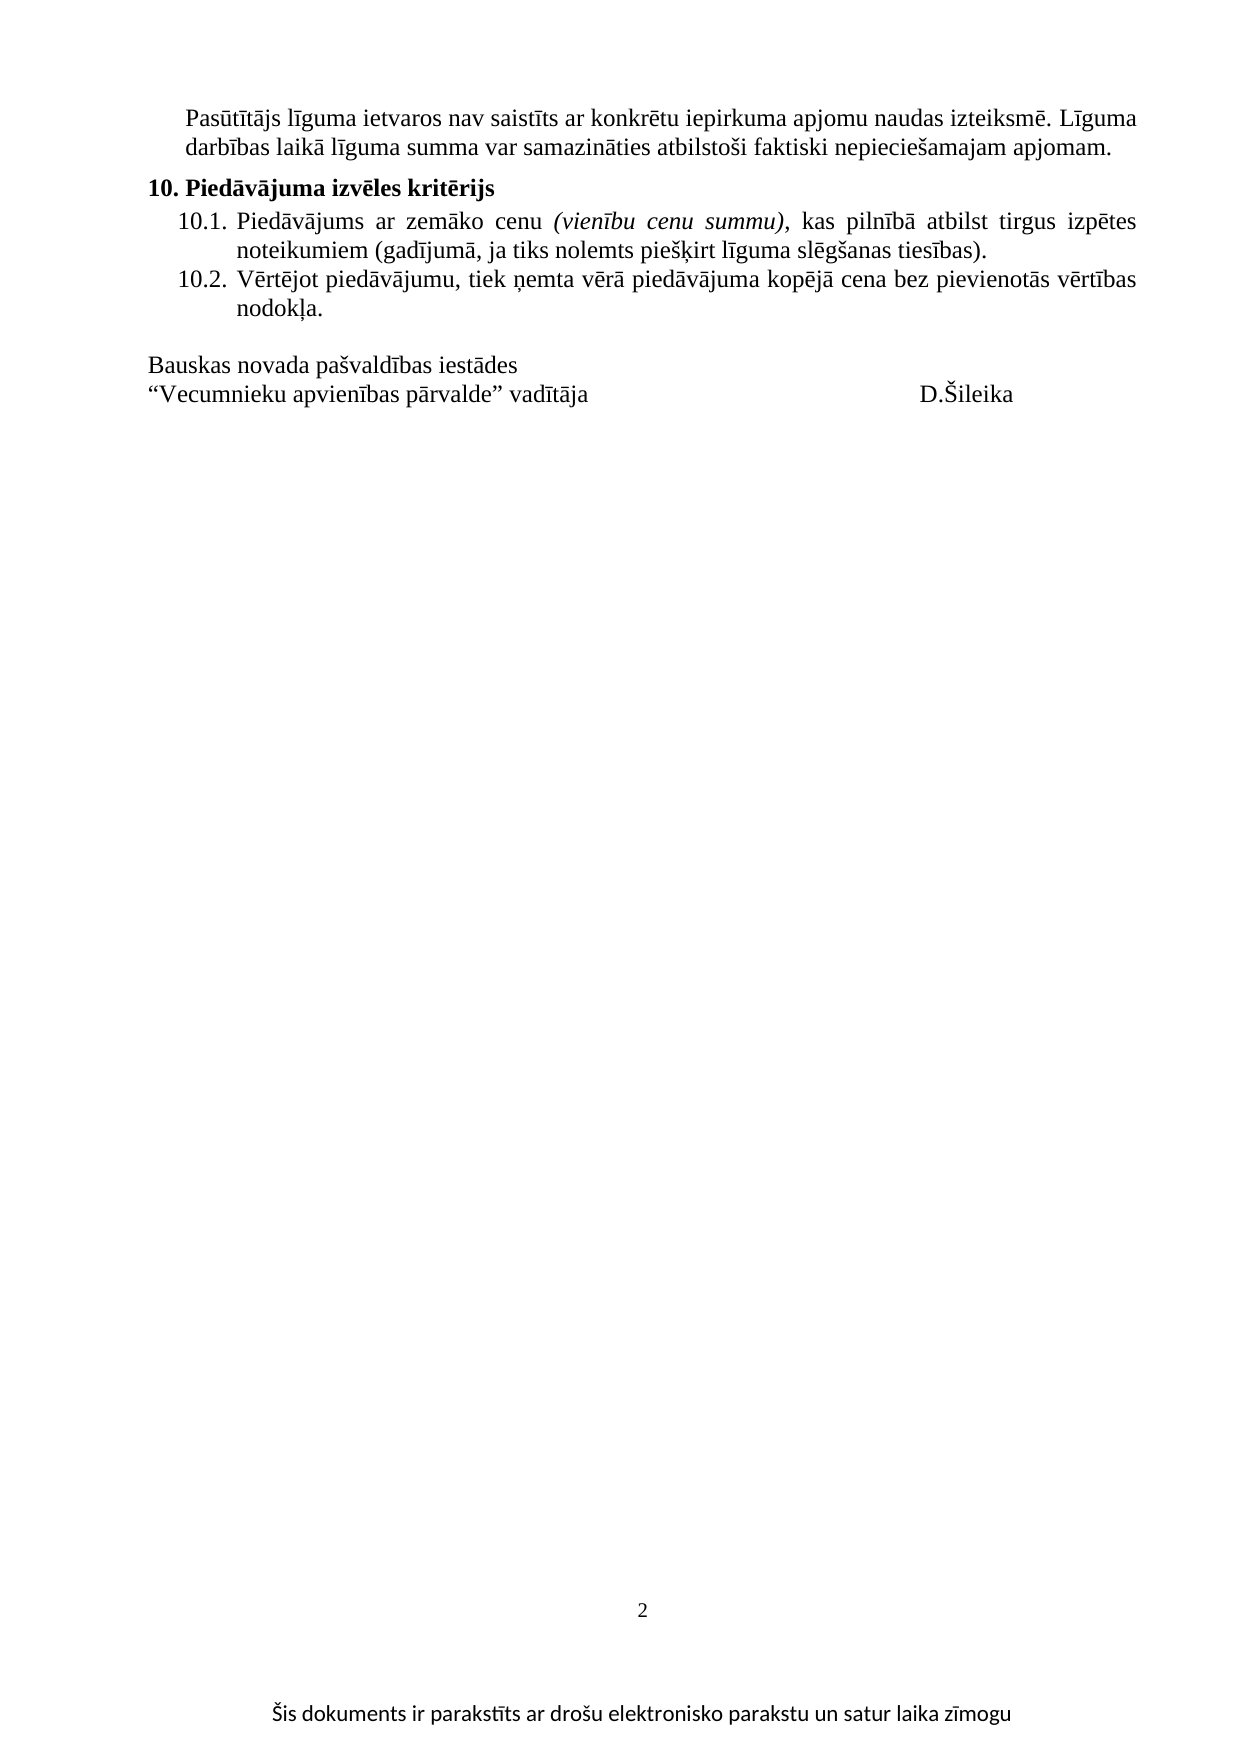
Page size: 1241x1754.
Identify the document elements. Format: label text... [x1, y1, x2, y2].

list Piedāvājuma izvēles kritērijs [148, 173, 1137, 202]
list Piedāvājums ar zemāko cenu (vienību cenu summu), kas pilnībā atbilst tirgus izpētes noteikumiem (gadījumā, ja tiks nolemts piešķirt līguma slēgšanas tiesības). [177, 206, 1137, 264]
text “Vecumnieku apvienības pārvalde” vadītāja D.Šileika [148, 379, 1137, 408]
list Vērtējot piedāvājumu, tiek ņemta vērā piedāvājuma kopējā cena bez pievienotās vērtības nodokļa. [177, 264, 1137, 321]
text Bauskas novada pašvaldības iestādes [148, 350, 1137, 379]
list Pasūtītājs līguma ietvaros nav saistīts ar konkrētu iepirkuma apjomu naudas izteiksmē. Līguma darbības laikā līguma summa var samazināties atbilstoši faktiski nepieciešamajam apjomam. [185, 103, 1137, 161]
